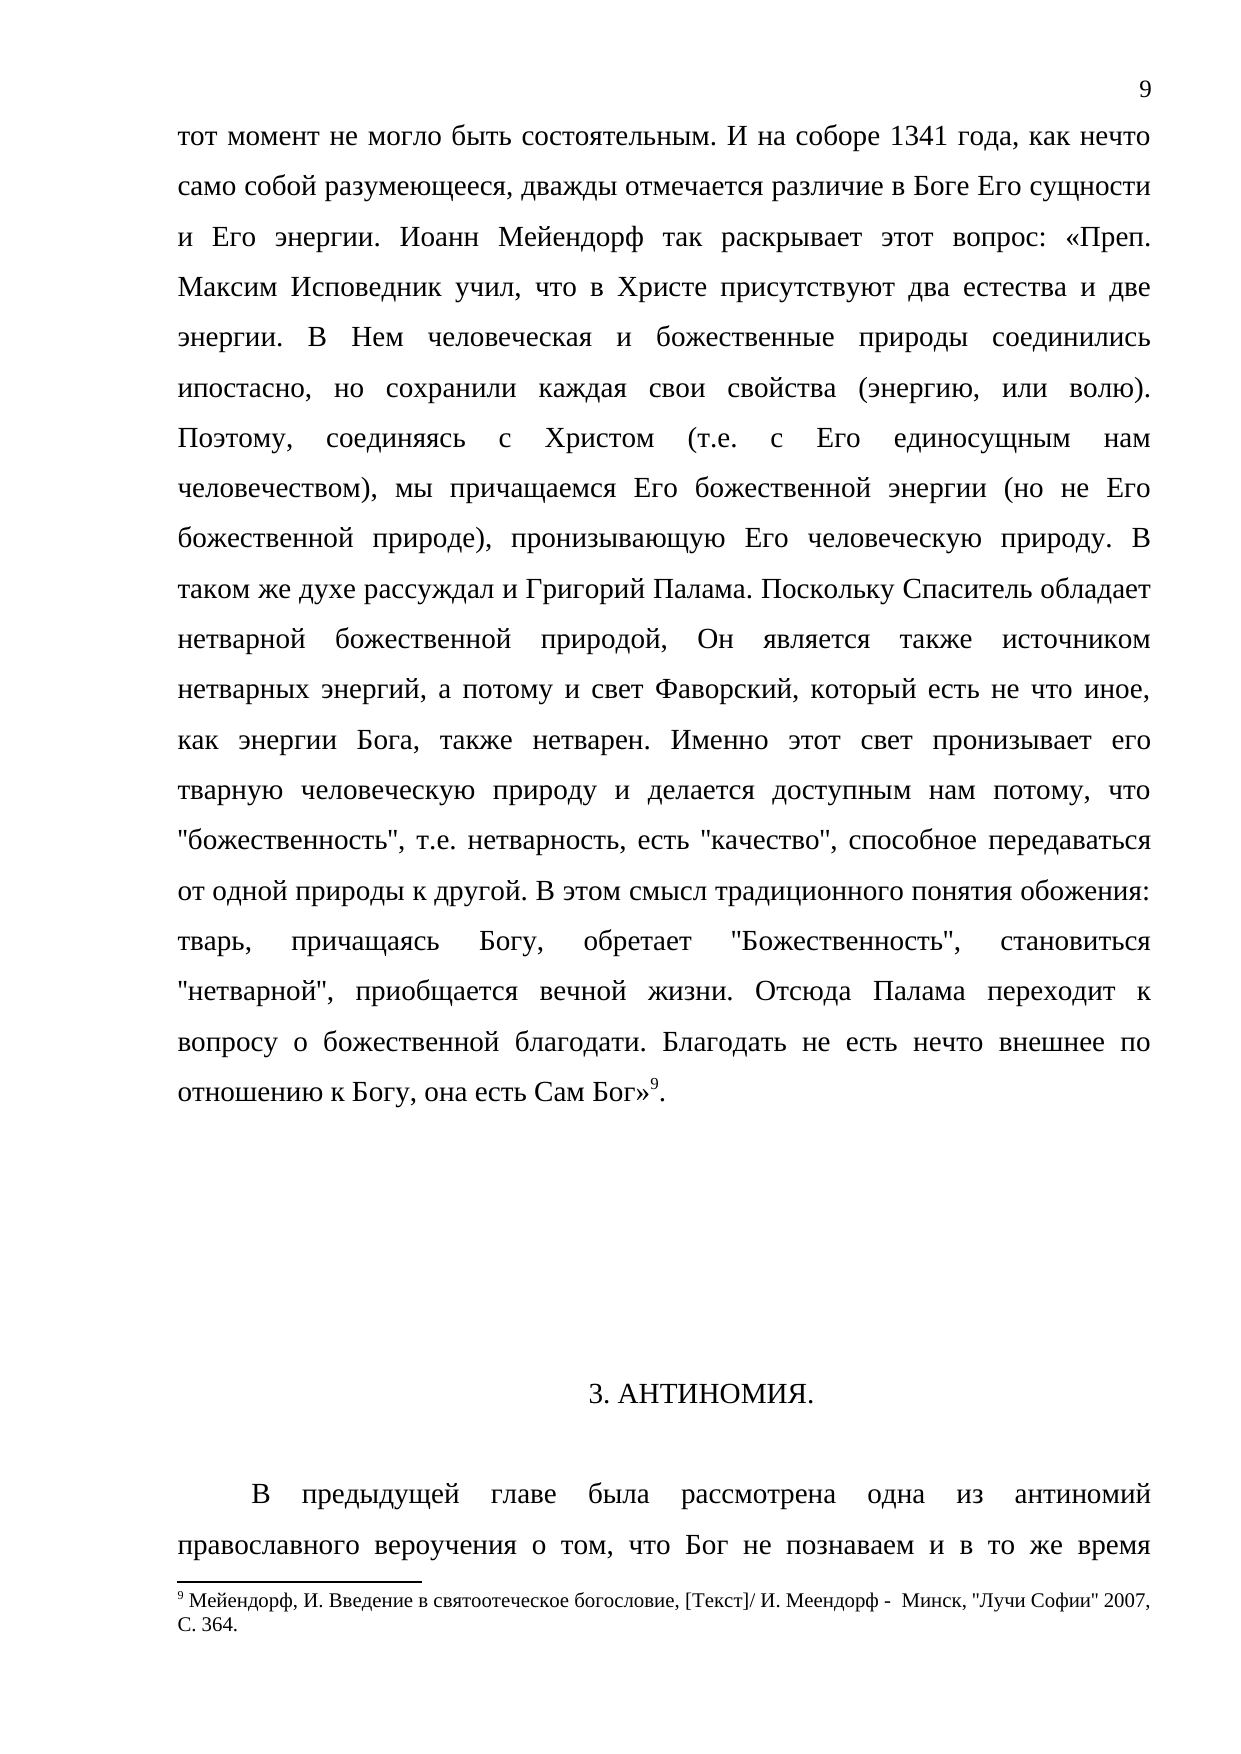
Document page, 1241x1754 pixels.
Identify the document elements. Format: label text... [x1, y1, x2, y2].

text 3. АНТИНОМИЯ. [177, 1376, 1152, 1409]
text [177, 1477, 1152, 1560]
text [177, 118, 1152, 1108]
